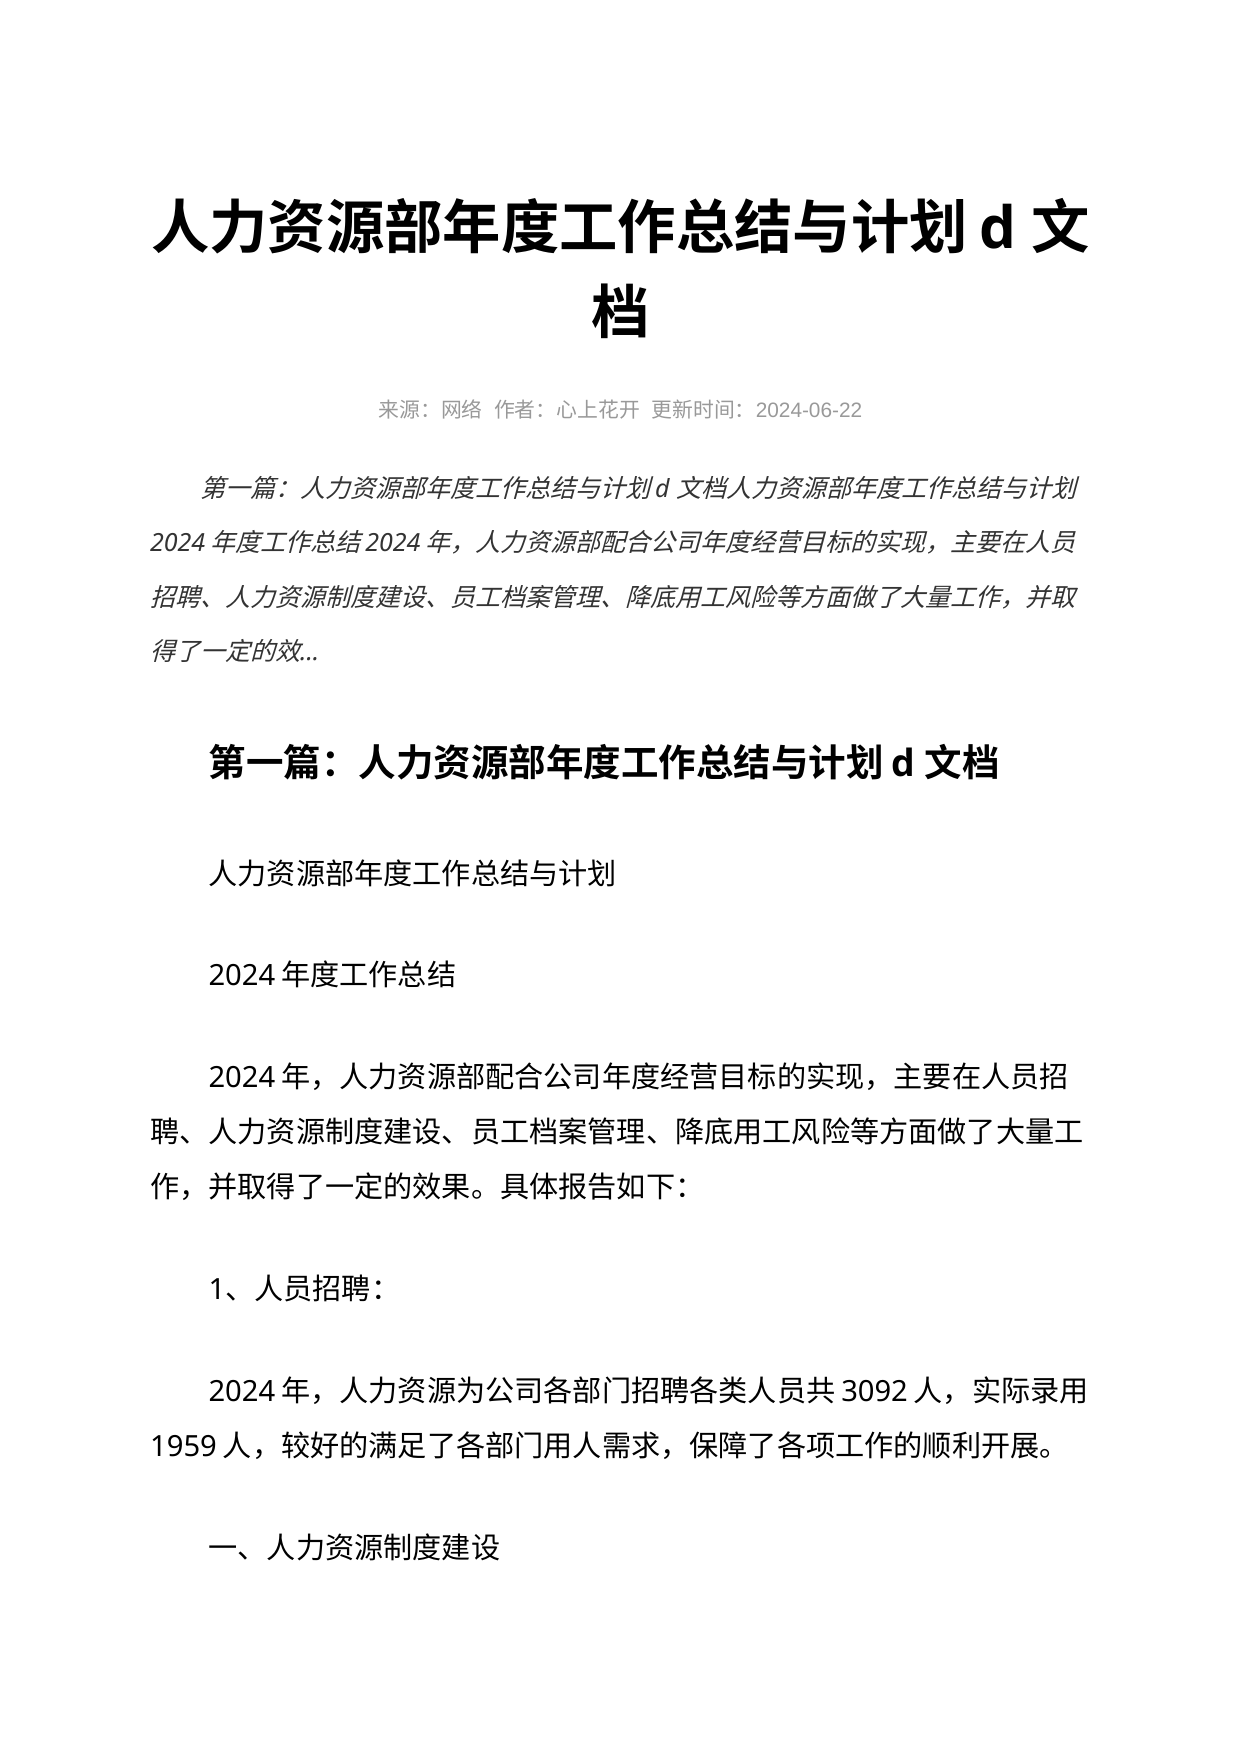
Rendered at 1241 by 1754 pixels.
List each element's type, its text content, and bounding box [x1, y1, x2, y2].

text 人力资源部年度工作总结与计划 [150, 850, 1090, 892]
text 第一篇：人力资源部年度工作总结与计划d 文档人力资源部年度工作总结与计划2024年度工作总结2024年，人力资源部配合公司年度经营目标的实现，主要在人员招聘、人力资源制度建设、员工档案管理、降底用工风险等方面做了大量工作，并取得了一定的效... [150, 468, 1090, 668]
text 2024年，人力资源部配合公司年度经营目标的实现，主要在人员招聘、人力资源制度建设、员工档案管理、降底用工风险等方面做了大量工作，并取得了一定的效果。具体报告如下： [150, 1054, 1090, 1206]
text 1、人员招聘： [150, 1266, 1090, 1308]
text 一、人力资源制度建设 [150, 1524, 1090, 1567]
text 第一篇：人力资源部年度工作总结与计划d 文档 [150, 733, 1090, 787]
text 2024年，人力资源为公司各部门招聘各类人员共3092人，实际录用1959人，较好的满足了各部门用人需求，保障了各项工作的顺利开展。 [150, 1368, 1090, 1465]
text 来源：网络 作者：心上花开 更新时间：2024-06-22 [150, 397, 1090, 421]
subtitle 人力资源部年度工作总结与计划d 文档 [150, 181, 1090, 351]
text 2024年度工作总结 [150, 952, 1090, 994]
